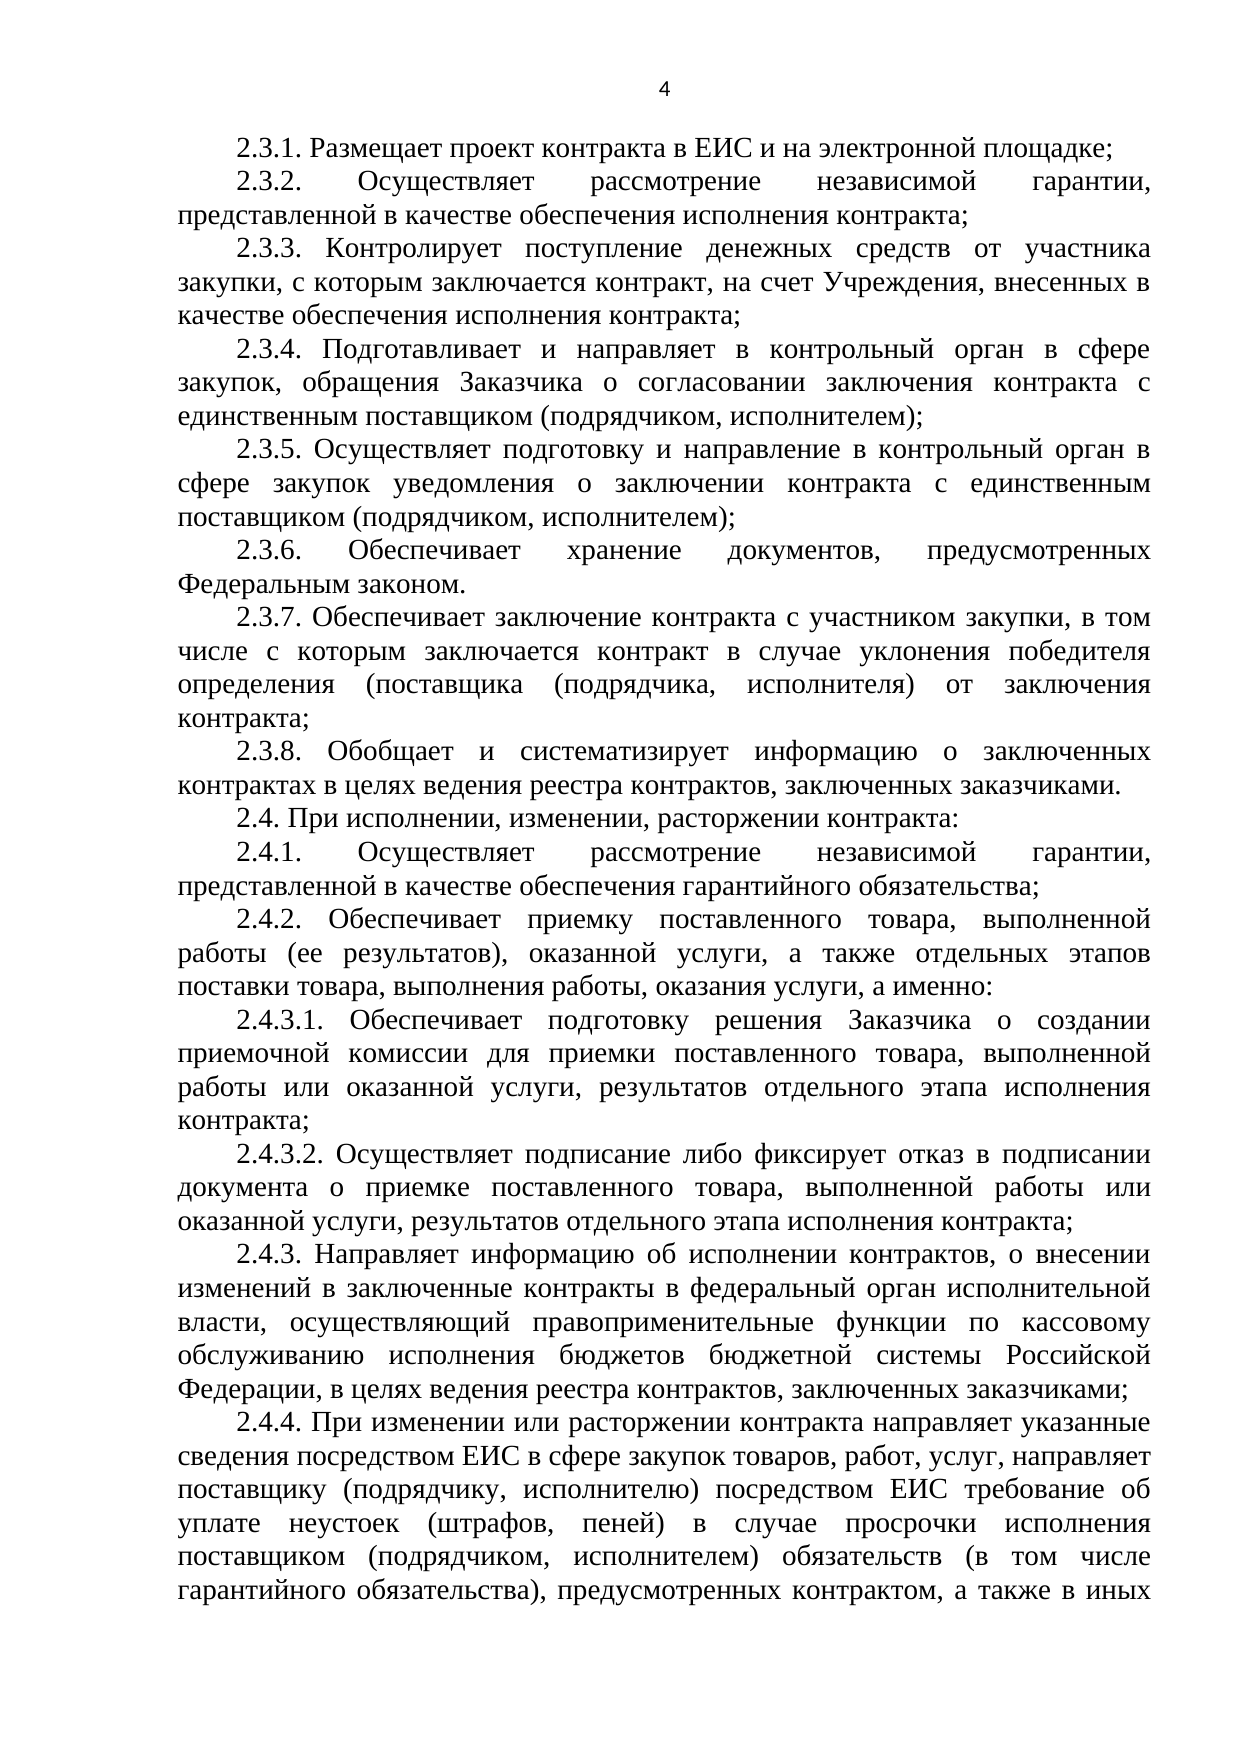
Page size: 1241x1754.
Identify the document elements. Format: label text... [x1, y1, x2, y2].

text 2.3.1. Размещает проект контракта в ЕИС и на электронной площадке; [177, 130, 1152, 163]
text 2.3.4. Подготавливает и направляет в контрольный орган в сфере закупок, обращения Заказчика о согласовании заключения контракта с единственным поставщиком (подрядчиком, исполнителем); [177, 331, 1152, 432]
text 2.3.8. Обобщает и систематизирует информацию о заключенных контрактах в целях ведения реестра контрактов, заключенных заказчиками. [177, 733, 1152, 801]
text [177, 1404, 1152, 1606]
text 2.4.2. Обеспечивает приемку поставленного товара, выполненной работы (ее результатов), оказанной услуги, а также отдельных этапов поставки товара, выполнения работы, оказания услуги, а именно: [177, 901, 1152, 1002]
text 2.3.2. Осуществляет рассмотрение независимой гарантии, представленной в качестве обеспечения исполнения контракта; [177, 163, 1152, 230]
text 2.3.3. Контролирует поступление денежных средств от участника закупки, с которым заключается контракт, на счет Учреждения, внесенных в качестве обеспечения исполнения контракта; [177, 230, 1152, 331]
text 2.4.3.1. Обеспечивает подготовку решения Заказчика о создании приемочной комиссии для приемки поставленного товара, выполненной работы или оказанной услуги, результатов отдельного этапа исполнения контракта; [177, 1002, 1152, 1136]
text 2.4.3.2. Осуществляет подписание либо фиксирует отказ в подписании документа о приемке поставленного товара, выполненной работы или оказанной услуги, результатов отдельного этапа исполнения контракта; [177, 1136, 1152, 1237]
text 2.4.3. Направляет информацию об исполнении контрактов, о внесении изменений в заключенные контракты в федеральный орган исполнительной власти, осуществляющий правоприменительные функции по кассовому обслуживанию исполнения бюджетов бюджетной системы Российской Федерации, в целях ведения реестра контрактов, заключенных заказчиками; [177, 1237, 1152, 1404]
text 2.3.6. Обеспечивает хранение документов, предусмотренных Федеральным законом. [177, 532, 1152, 599]
text 2.3.7. Обеспечивает заключение контракта с участником закупки, в том числе с которым заключается контракт в случае уклонения победителя определения (поставщика (подрядчика, исполнителя) от заключения контракта; [177, 599, 1152, 733]
text 2.4.1. Осуществляет рассмотрение независимой гарантии, представленной в качестве обеспечения гарантийного обязательства; [177, 834, 1152, 901]
text 2.3.5. Осуществляет подготовку и направление в контрольный орган в сфере закупок уведомления о заключении контракта с единственным поставщиком (подрядчиком, исполнителем); [177, 432, 1152, 532]
text 2.4. При исполнении, изменении, расторжении контракта: [177, 801, 1152, 834]
